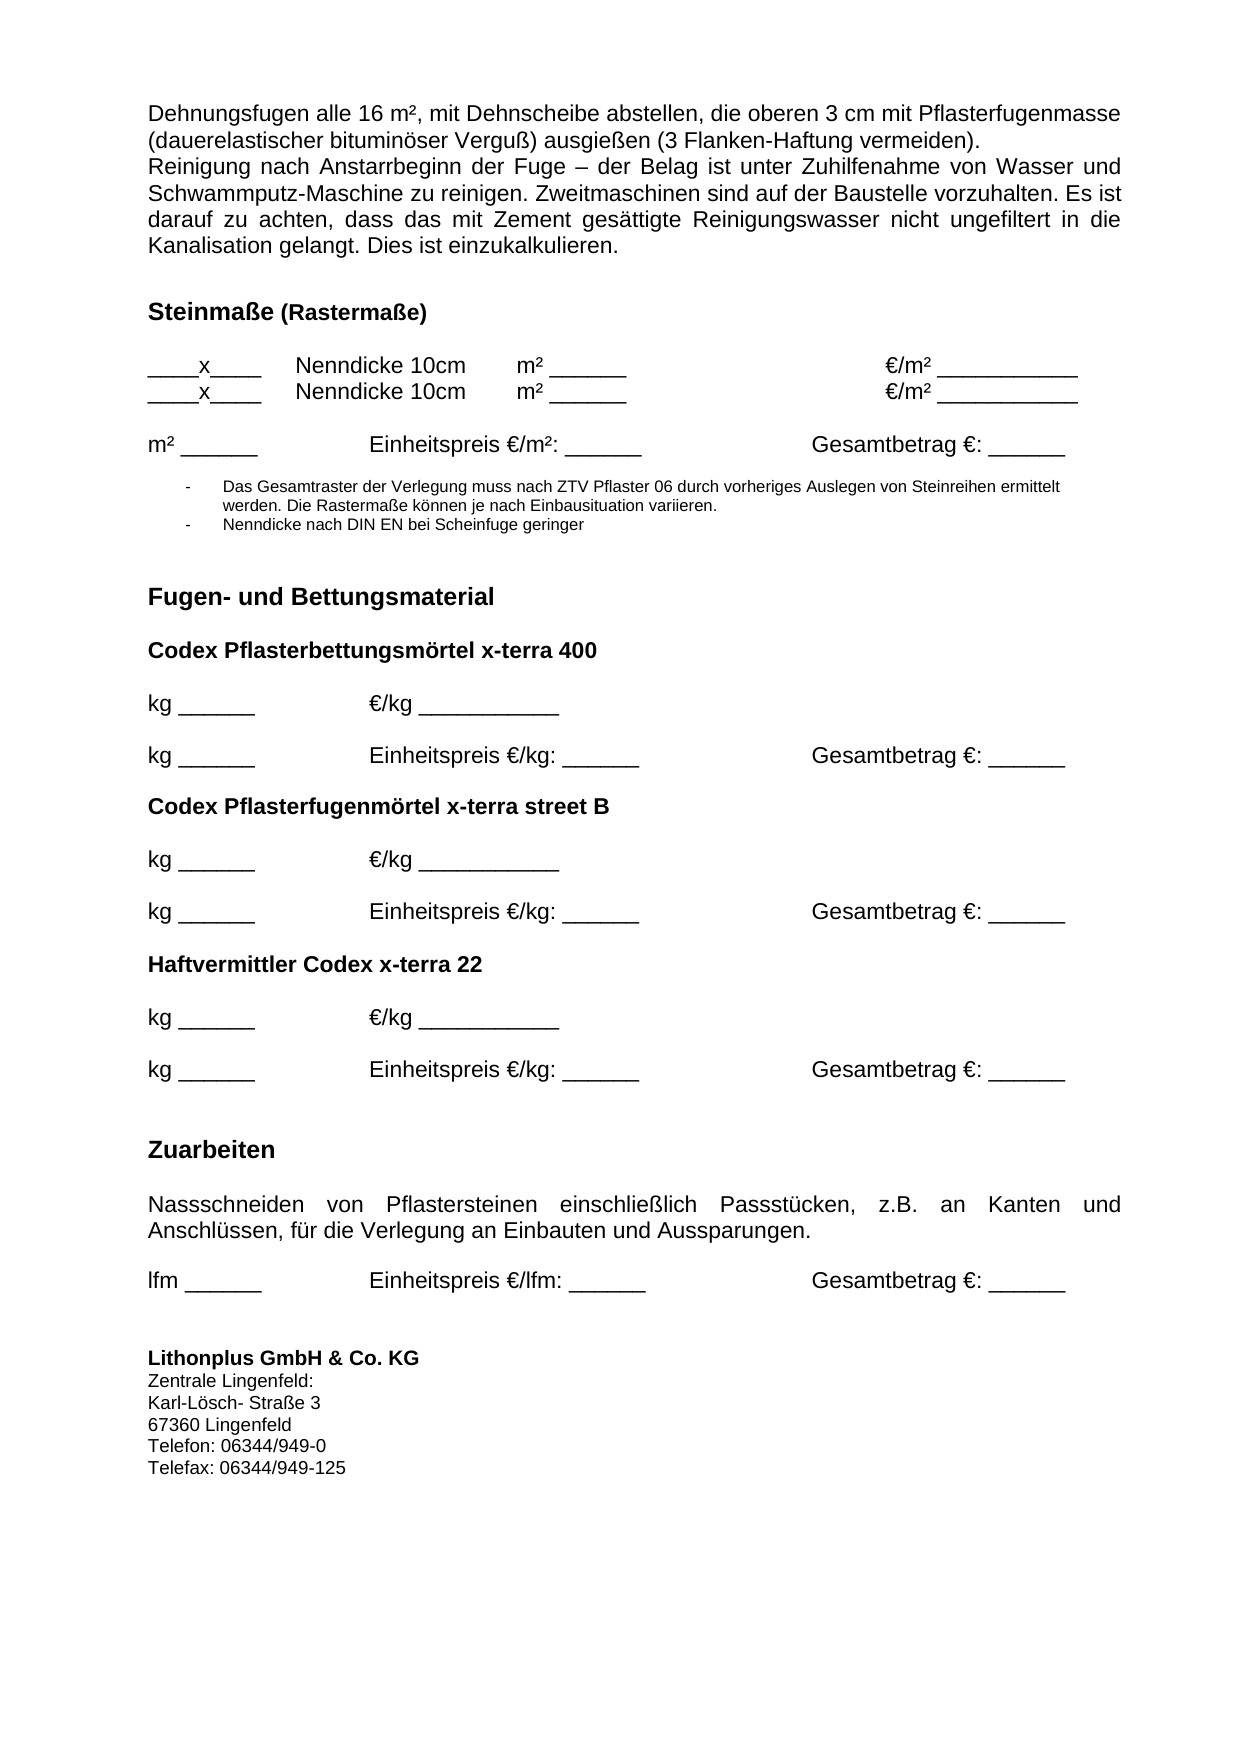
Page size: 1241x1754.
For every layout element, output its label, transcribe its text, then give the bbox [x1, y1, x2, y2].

list Nenndicke nach DIN EN bei Scheinfuge geringer [185, 515, 1122, 534]
text Lithonplus GmbH & Co. KG [148, 1346, 1122, 1370]
text Telefon: 06344/949-0 [148, 1435, 1122, 1456]
text kg ______ €/kg ___________ [148, 1004, 1122, 1030]
text kg ______ Einheitspreis €/kg: ______ Gesamtbetrag €: ______ [148, 1056, 1122, 1083]
text Karl-Lösch- Straße 3 [148, 1392, 1122, 1413]
text Zentrale Lingenfeld: [148, 1370, 1122, 1392]
text Codex Pflasterfugenmörtel x-terra street B [148, 793, 1122, 819]
text kg ______ €/kg ___________ [148, 846, 1122, 872]
list Das Gesamtraster der Verlegung muss nach ZTV Pflaster 06 durch vorheriges Auslegen von Steinreihen ermittelt werden. Die Rastermaße können je nach Einbausituation variieren. [185, 477, 1122, 515]
text m² ______ Einheitspreis €/m²: ______ Gesamtbetrag €: ______ [148, 431, 1122, 457]
text ____x____ Nenndicke 10cm m² ______ €/m² ___________ [148, 352, 1122, 378]
text Steinmaße (Rastermaße) [148, 297, 1122, 326]
text 67360 Lingenfeld [148, 1413, 1122, 1435]
text Haftvermittler Codex x-terra 22 [148, 951, 1122, 977]
text Zuarbeiten [148, 1135, 1122, 1164]
text lfm ______ Einheitspreis €/lfm: ______ Gesamtbetrag €: ______ [148, 1267, 1122, 1293]
text kg ______ Einheitspreis €/kg: ______ Gesamtbetrag €: ______ [148, 898, 1122, 924]
text kg ______ Einheitspreis €/kg: ______ Gesamtbetrag €: ______ [148, 742, 1122, 769]
text kg ______ €/kg ___________ [148, 690, 1122, 716]
text ____x____ Nenndicke 10cm m² ______ €/m² ___________ [148, 378, 1122, 405]
text Nassschneiden von Pflastersteinen einschließlich Passstücken, z.B. an Kanten und Anschlüssen, für die Verlegung an Einbauten und Aussparungen. [148, 1191, 1122, 1243]
text Fugen- und Bettungsmaterial [148, 582, 1122, 611]
text Reinigung nach Anstarrbeginn der Fuge – der Belag ist unter Zuhilfenahme von Wasser und Schwammputz-Maschine zu reinigen. Zweitmaschinen sind auf der Baustelle vorzuhalten. Es ist darauf zu achten, dass das mit Zement gesättigte Reinigungswasser nicht ungefiltert in die Kanalisation gelangt. Dies ist einzukalkulieren. [148, 153, 1122, 258]
text Codex Pflasterbettungsmörtel x-terra 400 [148, 637, 1122, 663]
text Telefax: 06344/949-125 [148, 1456, 1122, 1478]
